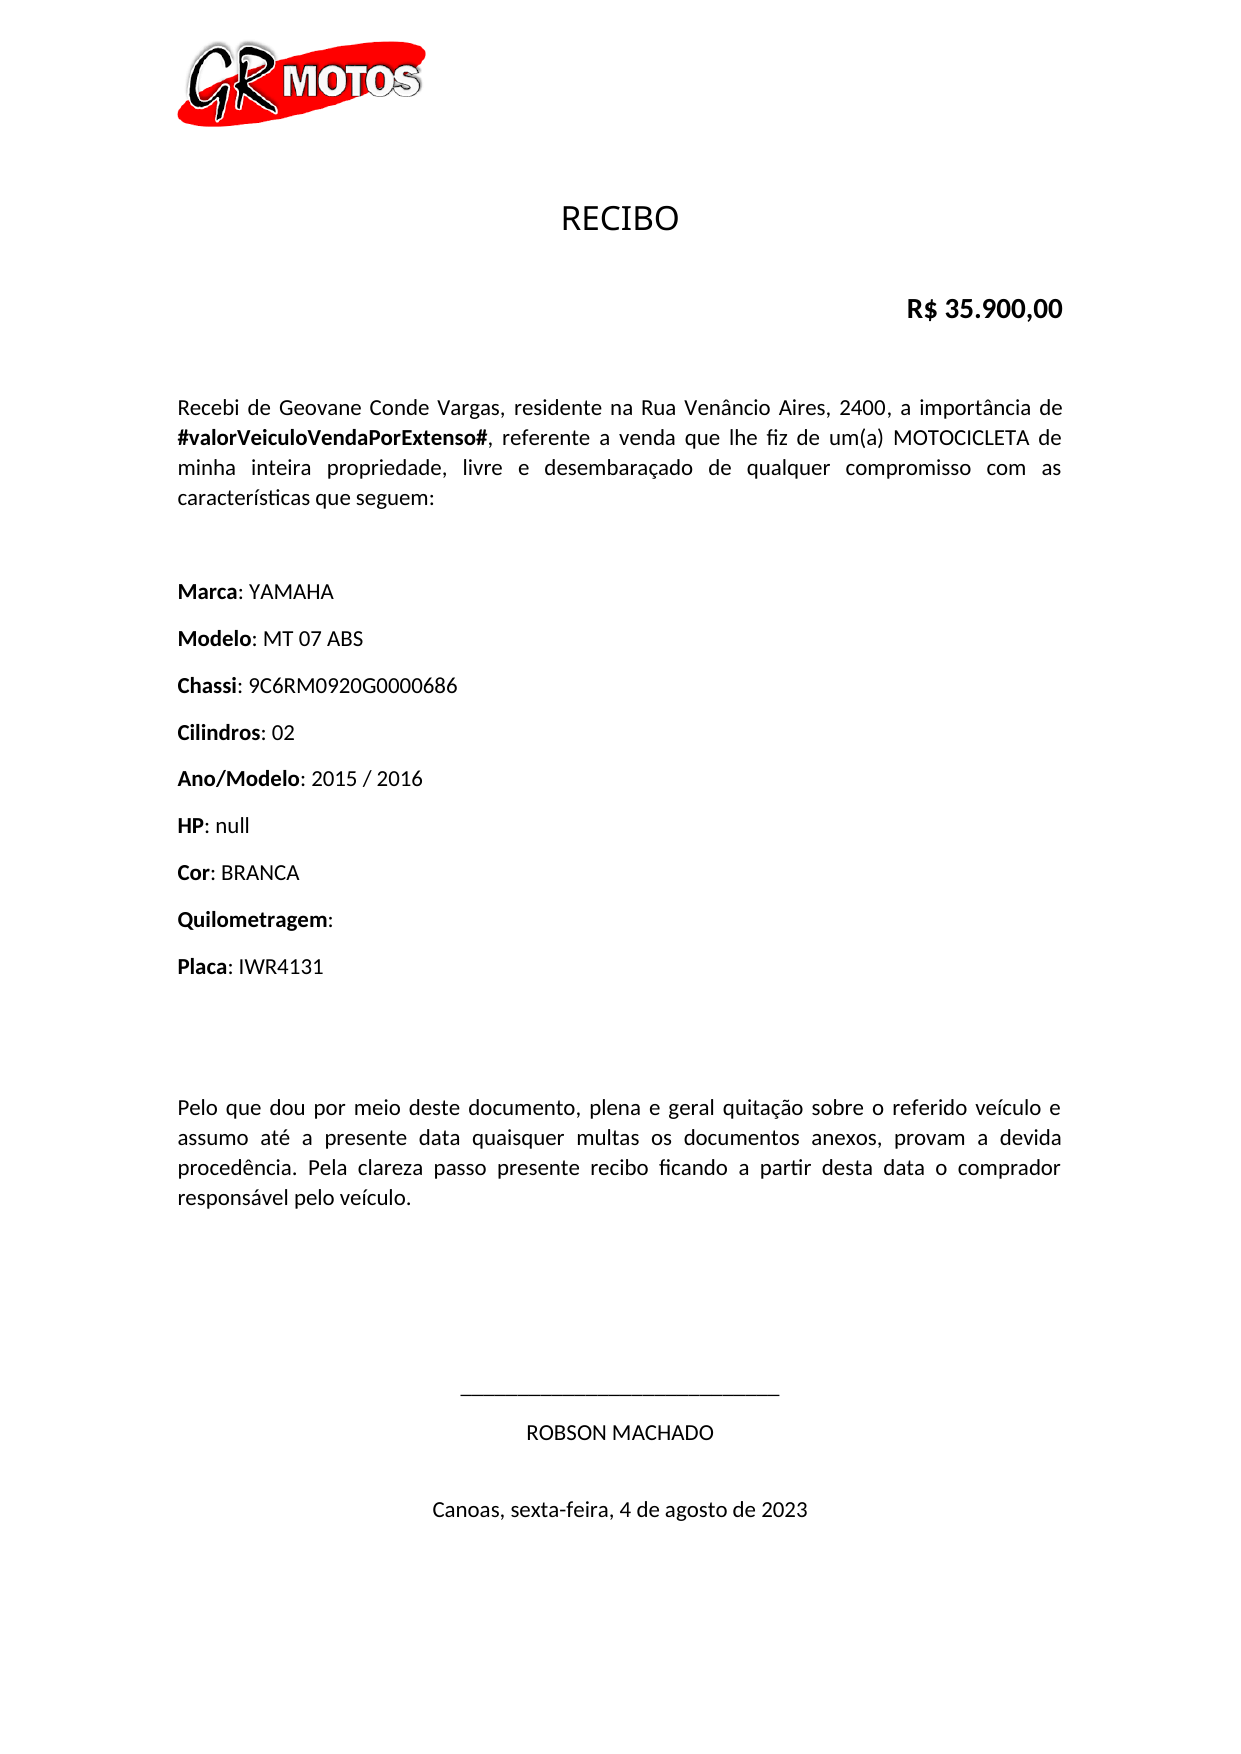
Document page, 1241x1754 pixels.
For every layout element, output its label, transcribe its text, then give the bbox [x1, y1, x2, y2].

text Quilometragem: [177, 905, 1063, 933]
text R$ 35.900,00 [177, 291, 1063, 326]
text HP: null [177, 811, 1063, 839]
text Chassi: 9C6RM0920G0000686 [177, 671, 1063, 699]
text Pelo que dou por meio deste documento, plena e geral quitação sobre o referido veículo e assumo até a presente data quaisquer multas os documentos anexos, provam a devida procedência. Pela clareza passo presente recibo ficando a partir desta data o comprador responsável pelo veículo. [177, 1093, 1063, 1211]
text Cilindros: 02 [177, 718, 1063, 746]
text Recebi de Geovane Conde Vargas, residente na Rua Venâncio Aires, 2400, a importância de #valorVeiculoVendaPorExtenso#, referente a venda que lhe fiz de um(a) MOTOCICLETA de minha inteira propriedade, livre e desembaraçado de qualquer compromisso com as características que seguem: [177, 393, 1063, 511]
text Placa: IWR4131 [177, 952, 1063, 980]
text ROBSON MACHADO [177, 1418, 1063, 1446]
text Canoas, sexta-feira, 4 de agosto de 2023 [177, 1495, 1063, 1523]
text ____________________________ [177, 1371, 1063, 1399]
text Cor: BRANCA [177, 858, 1063, 886]
text Modelo: MT 07 ABS [177, 624, 1063, 652]
text Ano/Modelo: 2015 / 2016 [177, 764, 1063, 792]
picture [177, 23, 461, 142]
subtitle RECIBO [177, 195, 1063, 240]
text Marca: YAMAHA [177, 577, 1063, 605]
